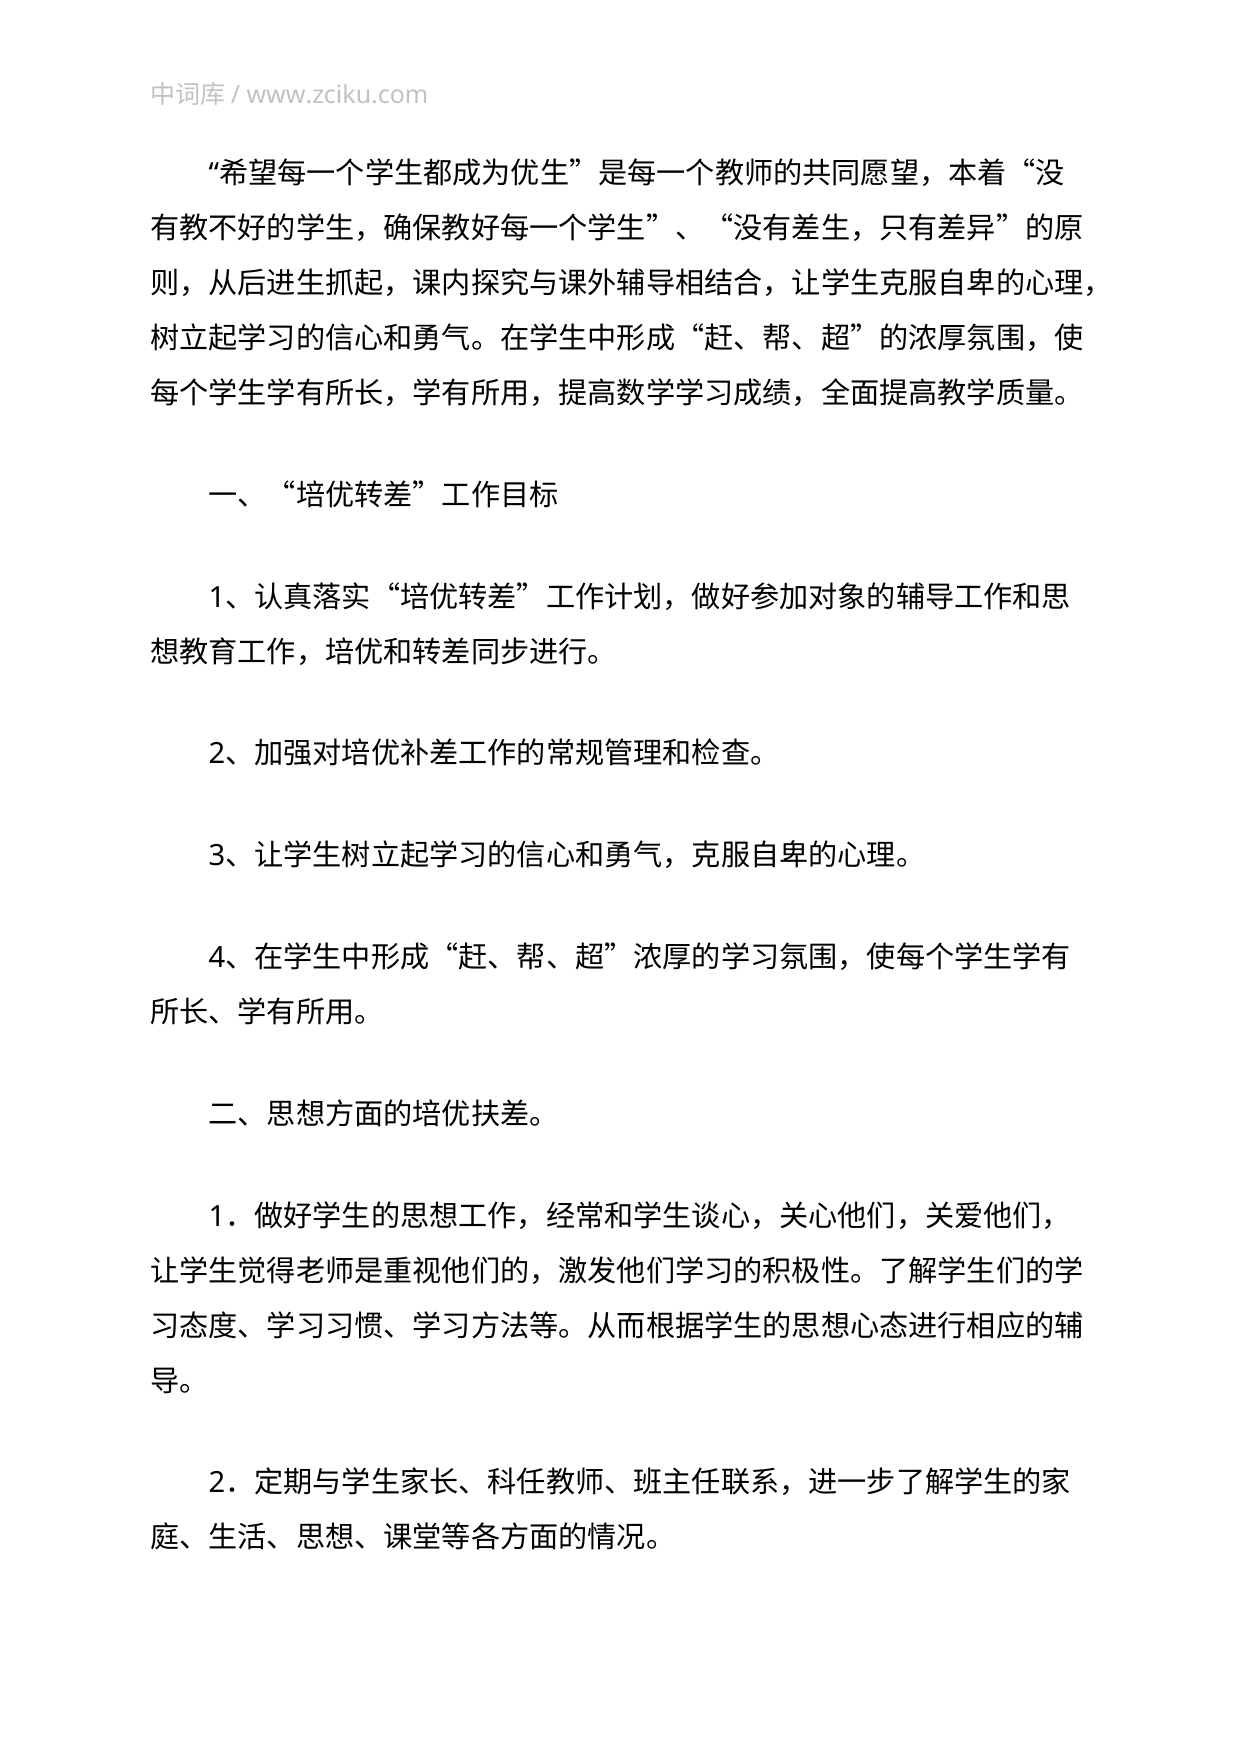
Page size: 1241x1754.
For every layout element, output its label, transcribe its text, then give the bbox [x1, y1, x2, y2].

text 3、让学生树立起学习的信心和勇气，克服自卑的心理。 [150, 832, 1090, 874]
text 2、加强对培优补差工作的常规管理和检查。 [150, 730, 1090, 772]
text 1、认真落实“培优转差”工作计划，做好参加对象的辅导工作和思想教育工作，培优和转差同步进行。 [150, 573, 1090, 671]
text 2．定期与学生家长、科任教师、班主任联系，进一步了解学生的家庭、生活、思想、课堂等各方面的情况。 [150, 1459, 1090, 1556]
text “希望每一个学生都成为优生”是每一个教师的共同愿望，本着“没有教不好的学生，确保教好每一个学生”、“没有差生，只有差异”的原则，从后进生抓起，课内探究与课外辅导相结合，让学生克服自卑的心理，树立起学习的信心和勇气。在学生中形成“赶、帮、超”的浓厚氛围，使每个学生学有所长，学有所用，提高数学学习成绩，全面提高教学质量。 [150, 150, 1090, 412]
text 一、“培优转差”工作目标 [150, 471, 1090, 514]
text 4、在学生中形成“赶、帮、超”浓厚的学习氛围，使每个学生学有所长、学有所用。 [150, 934, 1090, 1031]
text 1．做好学生的思想工作，经常和学生谈心，关心他们，关爱他们，让学生觉得老师是重视他们的，激发他们学习的积极性。了解学生们的学习态度、学习习惯、学习方法等。从而根据学生的思想心态进行相应的辅导。 [150, 1192, 1090, 1399]
text 二、思想方面的培优扶差。 [150, 1091, 1090, 1133]
